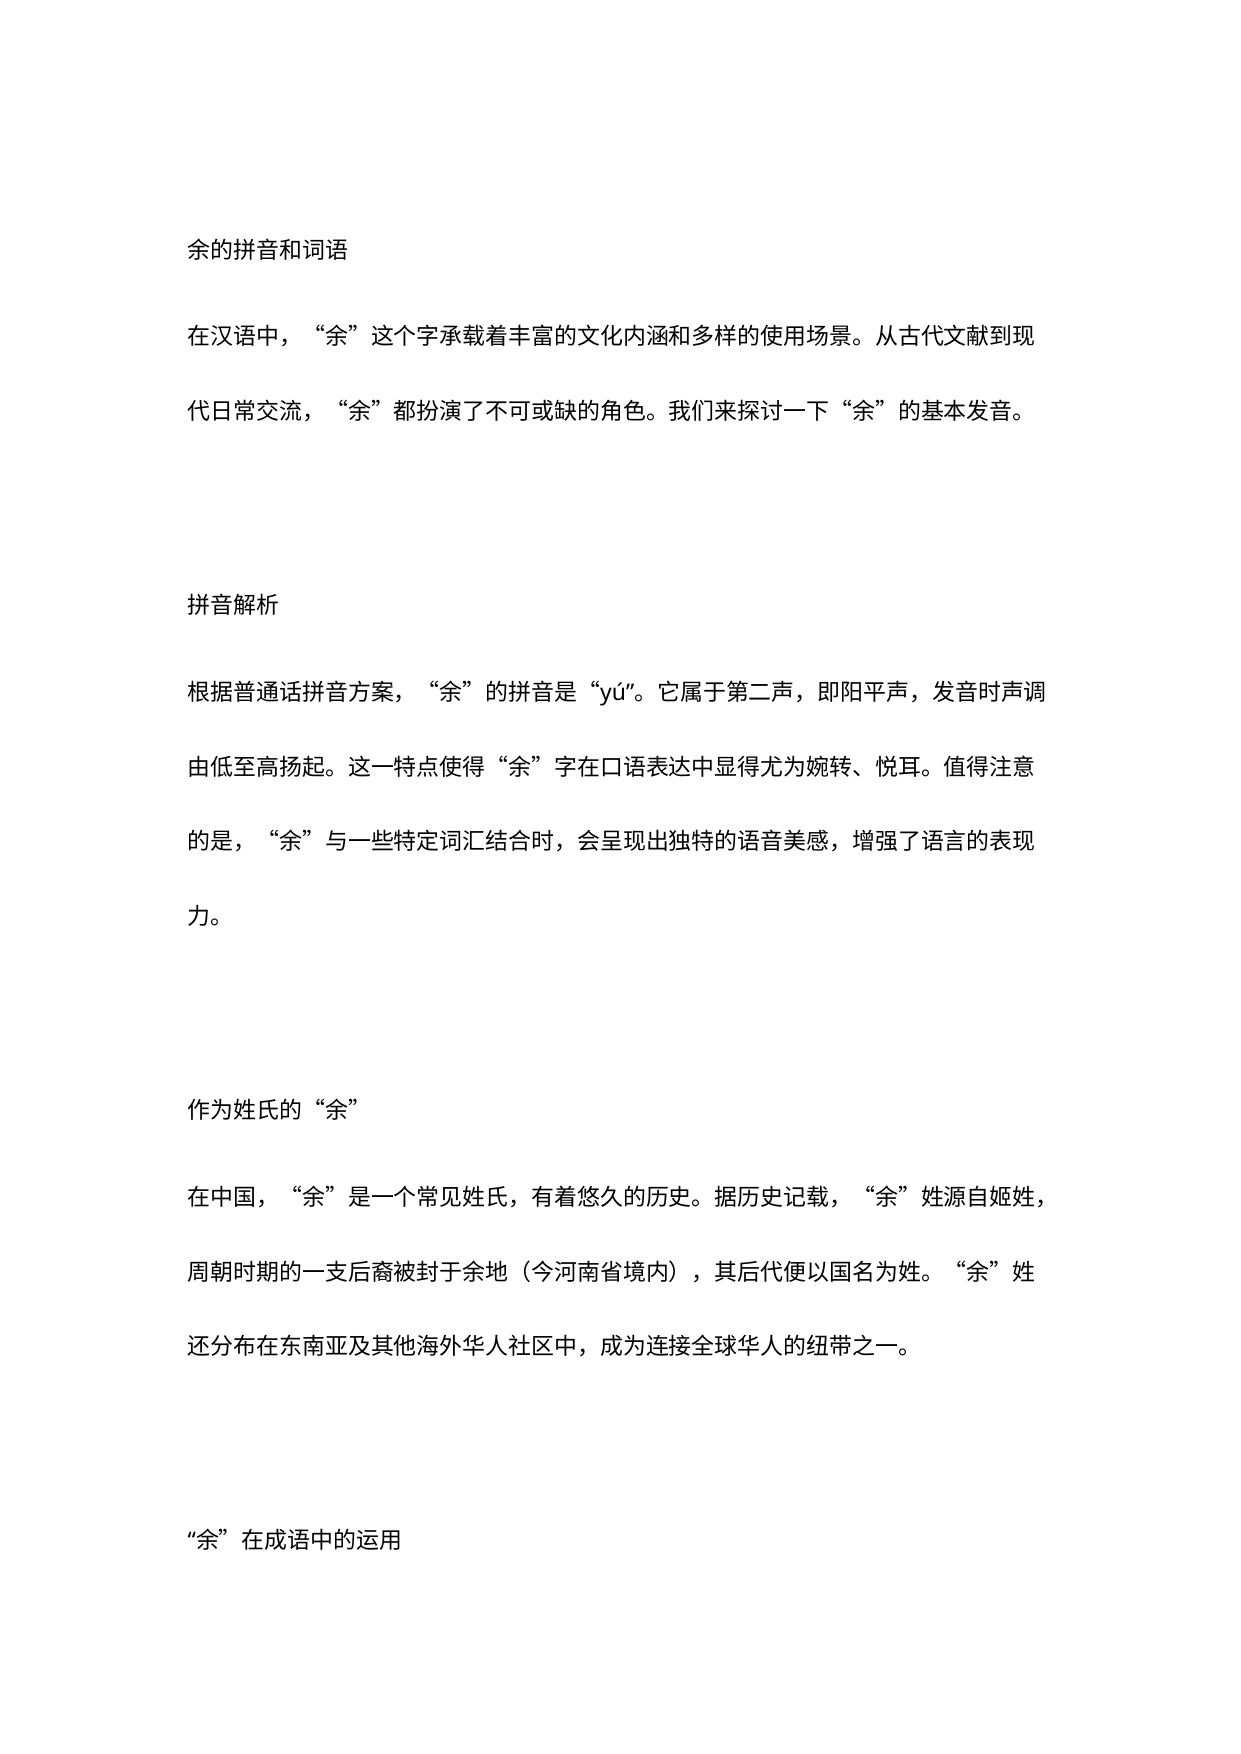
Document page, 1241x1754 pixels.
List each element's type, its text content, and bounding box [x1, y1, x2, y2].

text 在中国，“余”是一个常见姓氏，有着悠久的历史。据历史记载，“余”姓源自姬姓，周朝时期的一支后裔被封于余地（今河南省境内），其后代便以国名为姓。“余”姓还分布在东南亚及其他海外华人社区中，成为连接全球华人的纽带之一。 [187, 1163, 1053, 1377]
text 拼音解析 [187, 571, 1053, 636]
text 余的拼音和词语 [187, 216, 1053, 281]
text “余”在成语中的运用 [187, 1506, 1053, 1571]
text 作为姓氏的“余” [187, 1076, 1053, 1141]
text 根据普通话拼音方案，“余”的拼音是“yú”。它属于第二声，即阳平声，发音时声调由低至高扬起。这一特点使得“余”字在口语表达中显得尤为婉转、悦耳。值得注意的是，“余”与一些特定词汇结合时，会呈现出独特的语音美感，增强了语言的表现力。 [187, 658, 1053, 947]
text 在汉语中，“余”这个字承载着丰富的文化内涵和多样的使用场景。从古代文献到现代日常交流，“余”都扮演了不可或缺的角色。我们来探讨一下“余”的基本发音。 [187, 302, 1053, 442]
